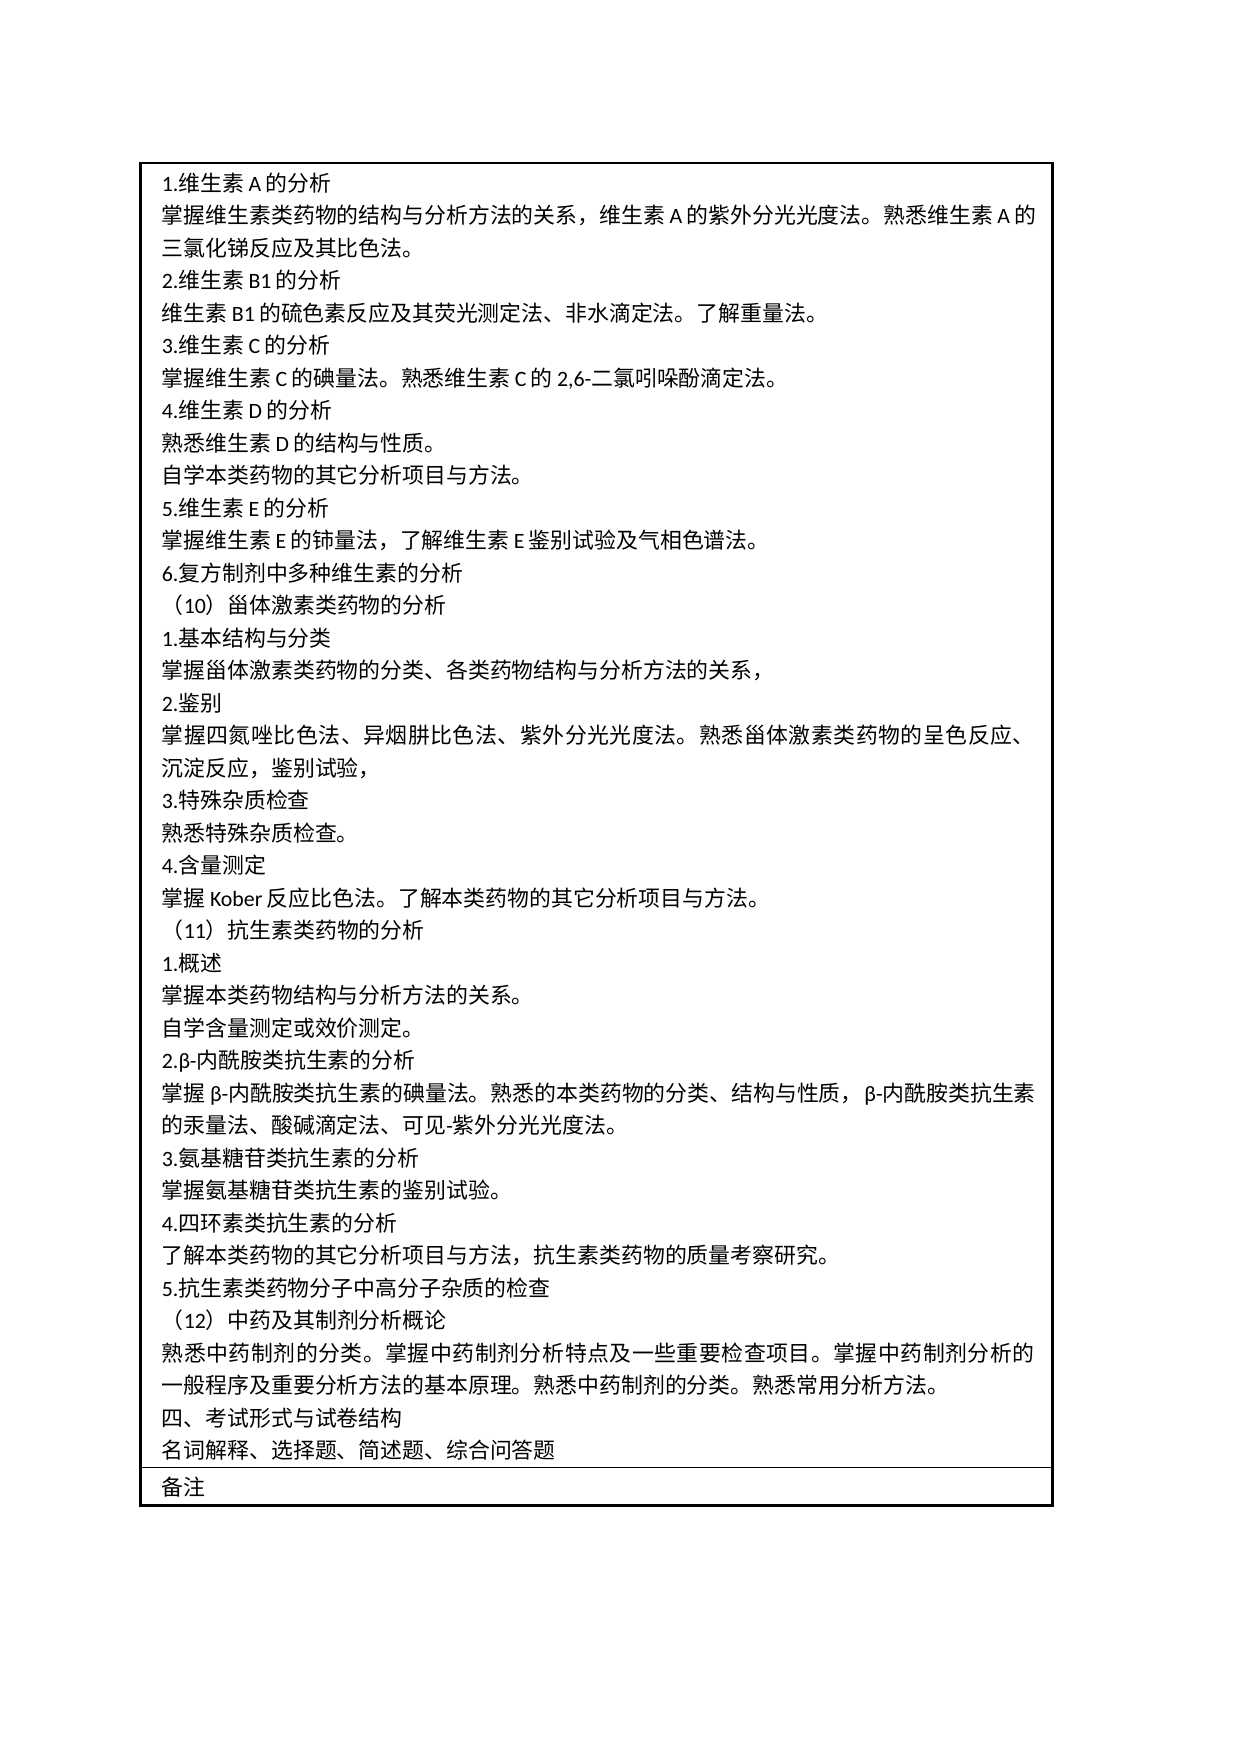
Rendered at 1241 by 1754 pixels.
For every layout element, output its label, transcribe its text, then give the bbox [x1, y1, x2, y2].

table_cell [142, 164, 1051, 1467]
table_cell 备注 [142, 1468, 1051, 1504]
